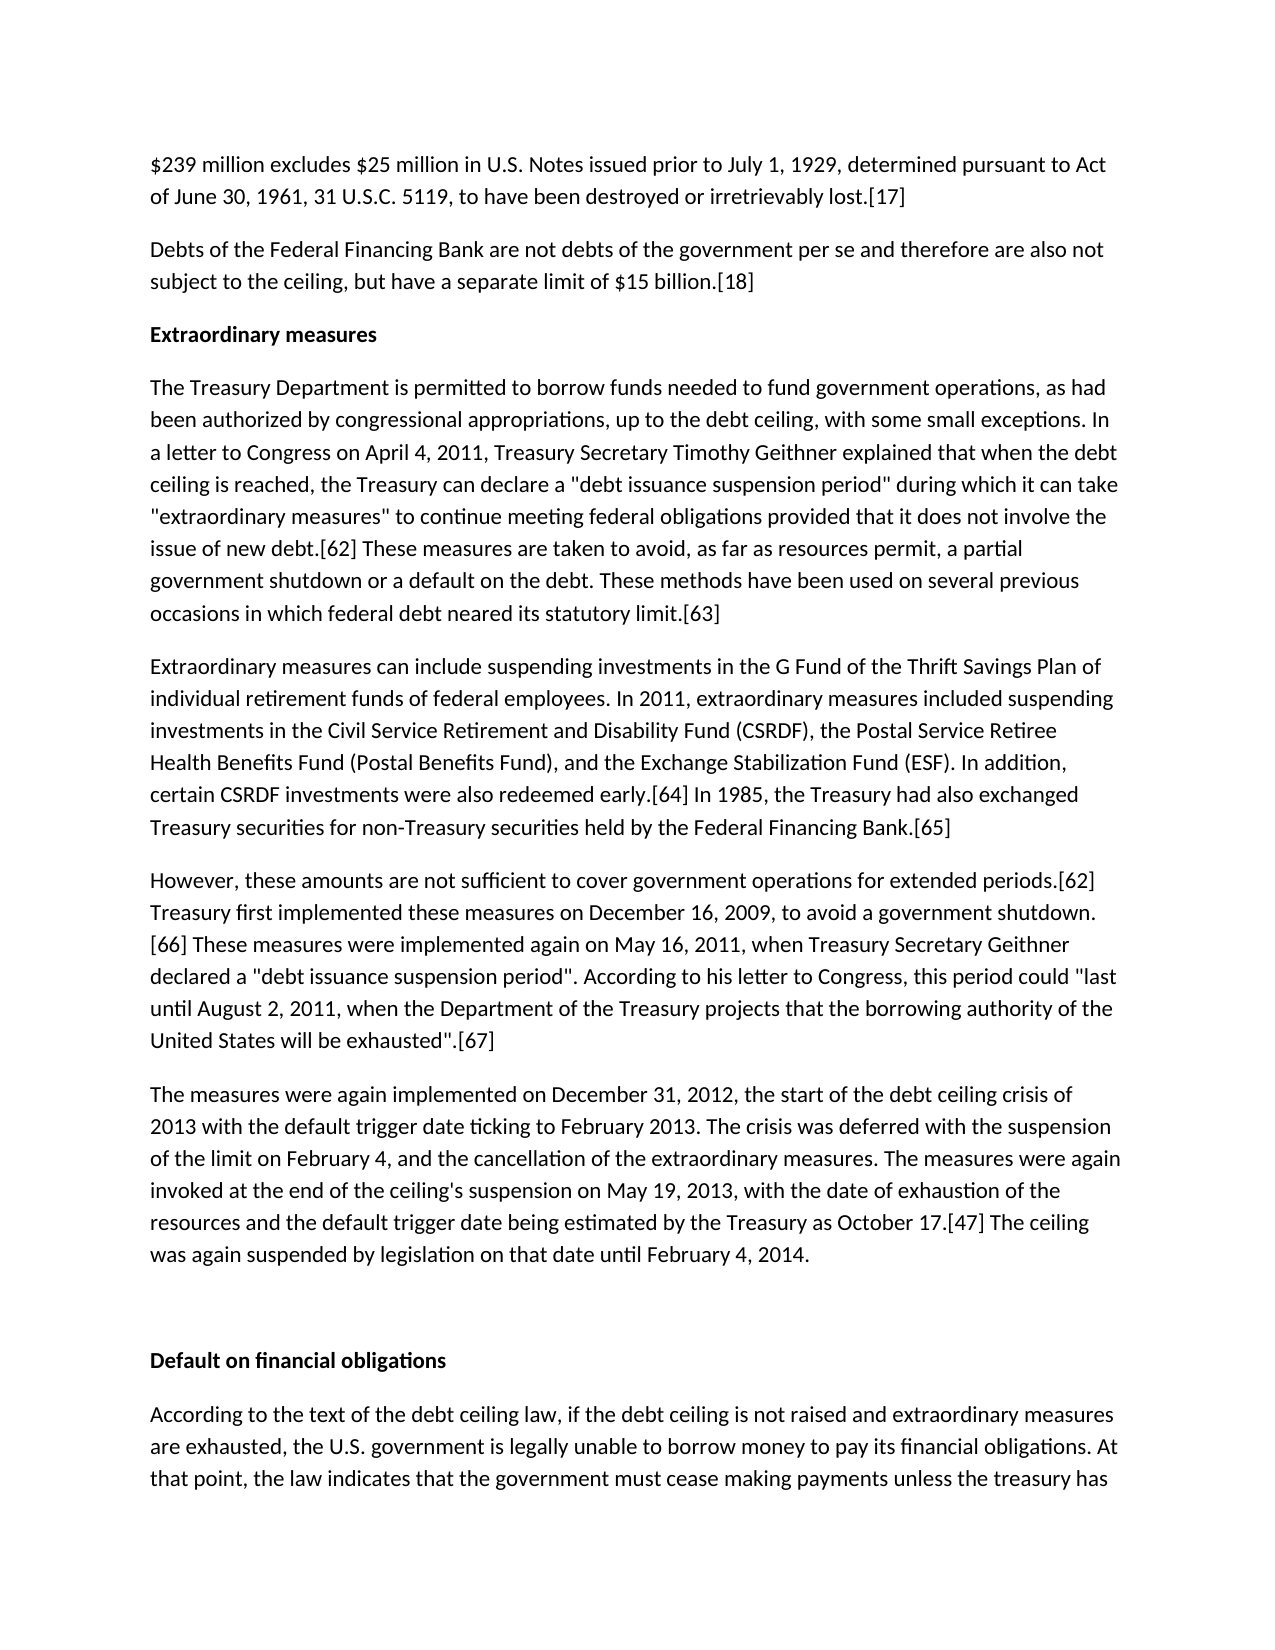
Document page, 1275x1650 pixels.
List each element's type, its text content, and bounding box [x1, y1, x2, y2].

text The measures were again implemented on December 31, 2012, the start of the debt ceiling crisis of 2013 with the default trigger date ticking to February 2013. The crisis was deferred with the suspension of the limit on February 4, and the cancellation of the extraordinary measures. The measures were again invoked at the end of the ceiling's suspension on May 19, 2013, with the date of exhaustion of the resources and the default trigger date being estimated by the Treasury as October 17.[47] The ceiling was again suspended by legislation on that date until February 4, 2014. [150, 1080, 1125, 1269]
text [150, 150, 1125, 210]
text Default on financial obligations [150, 1347, 1125, 1375]
text Extraordinary measures [150, 320, 1125, 348]
text However, these amounts are not sufficient to cover government operations for extended periods.[62] Treasury first implemented these measures on December 16, 2009, to avoid a government shutdown.[66] These measures were implemented again on May 16, 2011, when Treasury Secretary Geithner declared a "debt issuance suspension period". According to his letter to Congress, this period could "last until August 2, 2011, when the Department of the Treasury projects that the borrowing authority of the United States will be exhausted".[67] [150, 866, 1125, 1055]
text Extraordinary measures can include suspending investments in the G Fund of the Thrift Savings Plan of individual retirement funds of federal employees. In 2011, extraordinary measures included suspending investments in the Civil Service Retirement and Disability Fund (CSRDF), the Postal Service Retiree Health Benefits Fund (Postal Benefits Fund), and the Exchange Stabilization Fund (ESF). In addition, certain CSRDF investments were also redeemed early.[64] In 1985, the Treasury had also exchanged Treasury securities for non-Treasury securities held by the Federal Financing Bank.[65] [150, 652, 1125, 841]
text The Treasury Department is permitted to borrow funds needed to fund government operations, as had been authorized by congressional appropriations, up to the debt ceiling, with some small exceptions. In a letter to Congress on April 4, 2011, Treasury Secretary Timothy Geithner explained that when the debt ceiling is reached, the Treasury can declare a "debt issuance suspension period" during which it can take "extraordinary measures" to continue meeting federal obligations provided that it does not involve the issue of new debt.[62] These measures are taken to avoid, as far as resources permit, a partial government shutdown or a default on the debt. These methods have been used on several previous occasions in which federal debt neared its statutory limit.[63] [150, 373, 1125, 627]
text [150, 1400, 1125, 1492]
text Debts of the Federal Financing Bank are not debts of the government per se and therefore are also not subject to the ceiling, but have a separate limit of $15 billion.[18] [150, 235, 1125, 295]
